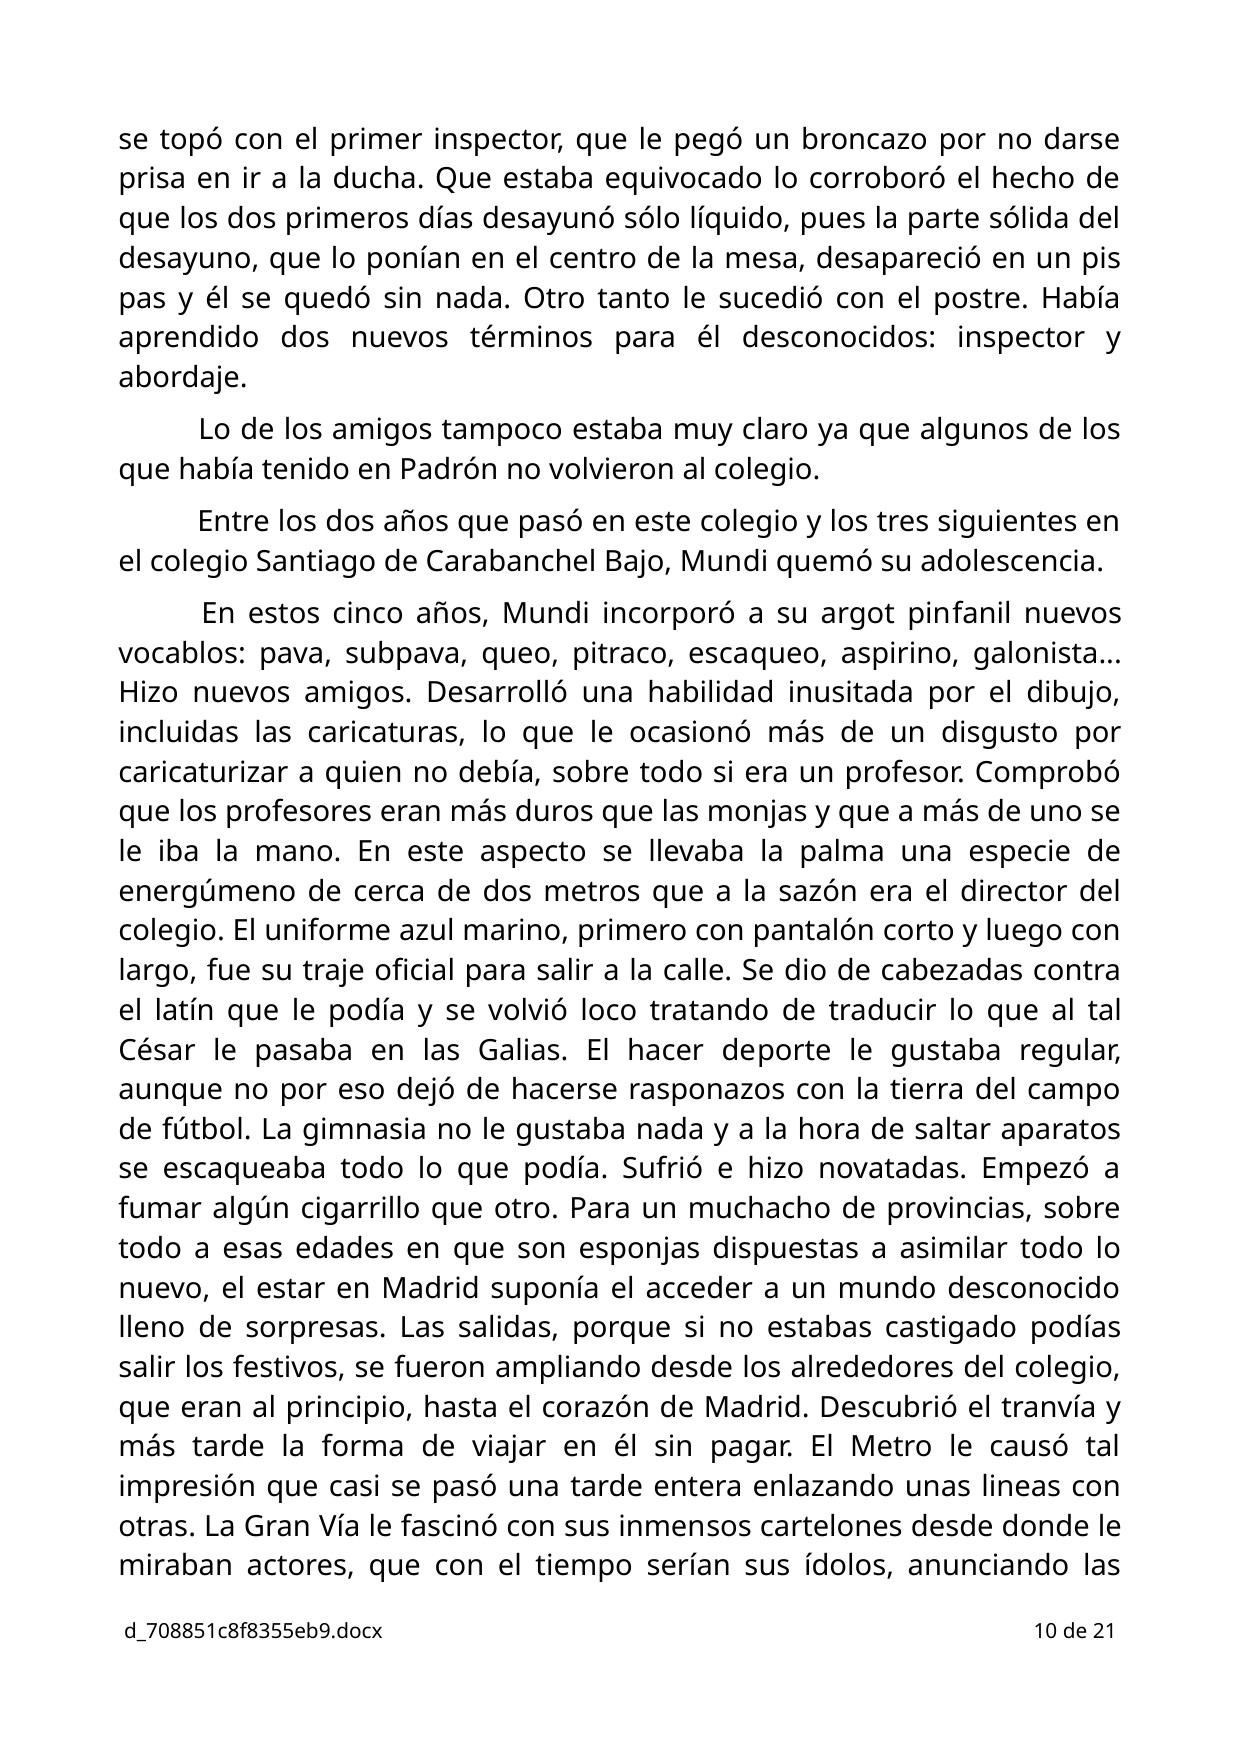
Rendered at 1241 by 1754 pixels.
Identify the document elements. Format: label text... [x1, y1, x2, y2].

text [118, 118, 1122, 396]
text Lo de los amigos tampoco estaba muy claro ya que algunos de los que había tenido en Padrón no volvieron al colegio. [118, 408, 1122, 488]
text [118, 592, 1122, 1584]
text Entre los dos años que pasó en este colegio y los tres siguientes en el colegio Santiago de Carabanchel Bajo, Mundi quemó su adolescencia. [118, 500, 1122, 580]
